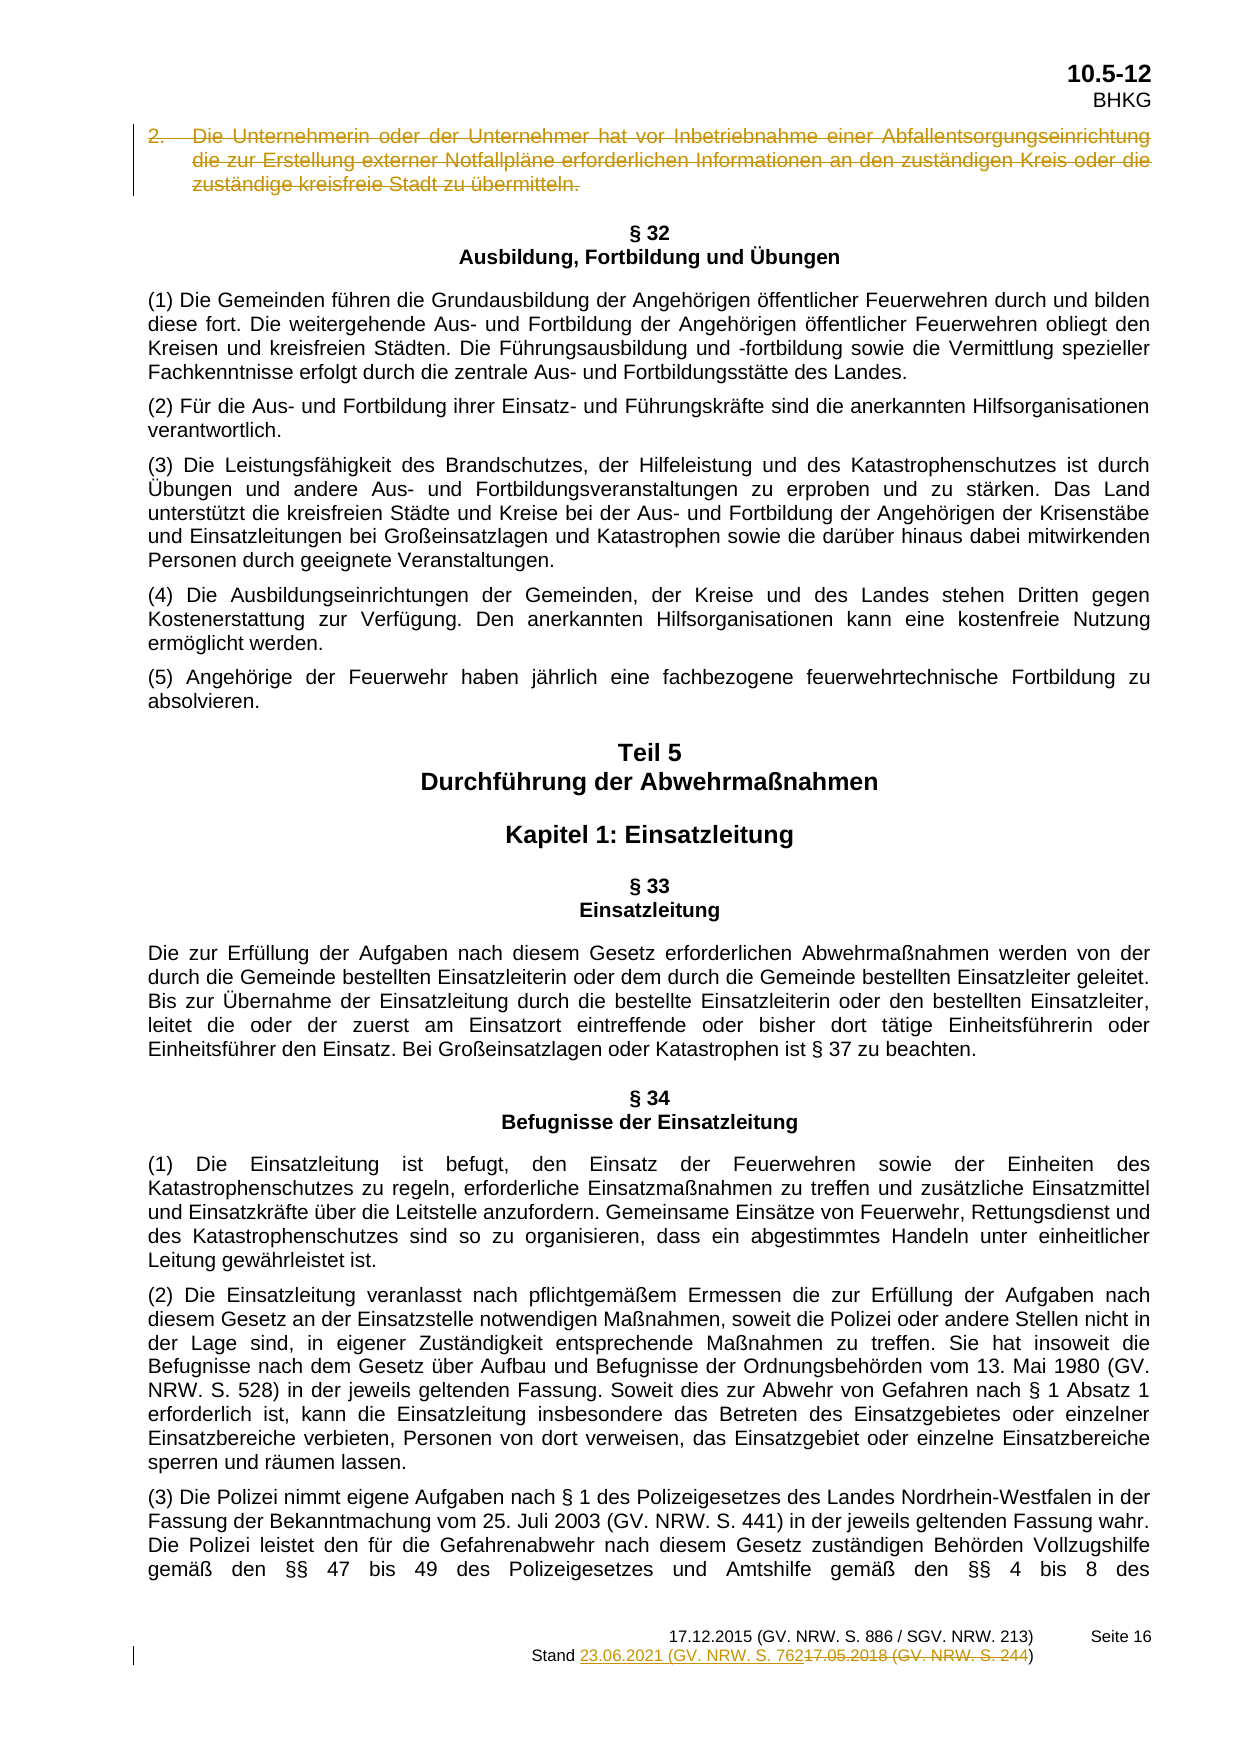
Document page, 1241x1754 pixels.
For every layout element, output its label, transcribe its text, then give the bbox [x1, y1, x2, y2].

subtitle § 32 Ausbildung, Fortbildung und Übungen [148, 221, 1152, 269]
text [148, 1484, 1152, 1580]
subtitle § 33 Einsatzleitung [148, 874, 1152, 922]
text (2) Für die Aus- und Fortbildung ihrer Einsatz- und Führungskräfte sind die anerkannten Hilfsorganisationen verantwortlich. [148, 394, 1152, 442]
text (5) Angehörige der Feuerwehr haben jährlich eine fachbezogene feuerwehrtechnische Fortbildung zu absolvieren. [148, 665, 1152, 713]
text (3) Die Leistungsfähigkeit des Brandschutzes, der Hilfeleistung und des Katastrophenschutzes ist durch Übungen und andere Aus- und Fortbildungsveranstaltungen zu erproben und zu stärken. Das Land unterstützt die kreisfreien Städte und Kreise bei der Aus- und Fortbildung der Angehörigen der Krisenstäbe und Einsatzleitungen bei Großeinsatzlagen und Katastrophen sowie die darüber hinaus dabei mitwirkenden Personen durch geeignete Veranstaltungen. [148, 452, 1152, 572]
subtitle § 34 Befugnisse der Einsatzleitung [148, 1086, 1152, 1133]
text (2) Die Einsatzleitung veranlasst nach pflichtgemäßem Ermessen die zur Erfüllung der Aufgaben nach diesem Gesetz an der Einsatzstelle notwendigen Maßnahmen, soweit die Polizei oder andere Stellen nicht in der Lage sind, in eigener Zuständigkeit entsprechende Maßnahmen zu treffen. Sie hat insoweit die Befugnisse nach dem Gesetz über Aufbau und Befugnisse der Ordnungsbehörden vom 13. Mai 1980 (GV. NRW. S. 528) in der jeweils geltenden Fassung. Soweit dies zur Abwehr von Gefahren nach § 1 Absatz 1 erforderlich ist, kann die Einsatzleitung insbesondere das Betreten des Einsatzgebietes oder einzelner Einsatzbereiche verbieten, Personen von dort verweisen, das Einsatzgebiet oder einzelne Einsatzbereiche sperren und räumen lassen. [148, 1282, 1152, 1474]
text (1) Die Einsatzleitung ist befugt, den Einsatz der Feuerwehren sowie der Einheiten des Katastrophenschutzes zu regeln, erforderliche Einsatzmaßnahmen zu treffen und zusätzliche Einsatzmittel und Einsatzkräfte über die Leitstelle anzufordern. Gemeinsame Einsätze von Feuerwehr, Rettungsdienst und des Katastrophenschutzes sind so zu organisieren, dass ein abgestimmtes Handeln unter einheitlicher Leitung gewährleistet ist. [148, 1152, 1152, 1272]
text (4) Die Ausbildungseinrichtungen der Gemeinden, der Kreise und des Landes stehen Dritten gegen Kostenerstattung zur Verfügung. Den anerkannten Hilfsorganisationen kann eine kostenfreie Nutzung ermöglicht werden. [148, 583, 1152, 654]
text (1) Die Gemeinden führen die Grundausbildung der Angehörigen öffentlicher Feuerwehren durch und bilden diese fort. Die weitergehende Aus- und Fortbildung der Angehörigen öffentlicher Feuerwehren obliegt den Kreisen und kreisfreien Städten. Die Führungsausbildung und -fortbildung sowie die Vermittlung spezieller Fachkenntnisse erfolgt durch die zentrale Aus- und Fortbildungsstätte des Landes. [148, 288, 1152, 384]
text Die zur Erfüllung der Aufgaben nach diesem Gesetz erforderlichen Abwehrmaßnahmen werden von der durch die Gemeinde bestellten Einsatzleiterin oder dem durch die Gemeinde bestellten Einsatzleiter geleitet. Bis zur Übernahme der Einsatzleitung durch die bestellte Einsatzleiterin oder den bestellten Einsatzleiter, leitet die oder der zuerst am Einsatzort eintreffende oder bisher dort tätige Einheitsführerin oder Einheitsführer den Einsatz. Bei Großeinsatzlagen oder Katastrophen ist § 37 zu beachten. [148, 941, 1152, 1061]
subtitle Kapitel 1: Einsatzleitung [148, 820, 1152, 849]
subtitle Teil 5 Durchführung der Abwehrmaßnahmen [148, 738, 1152, 795]
